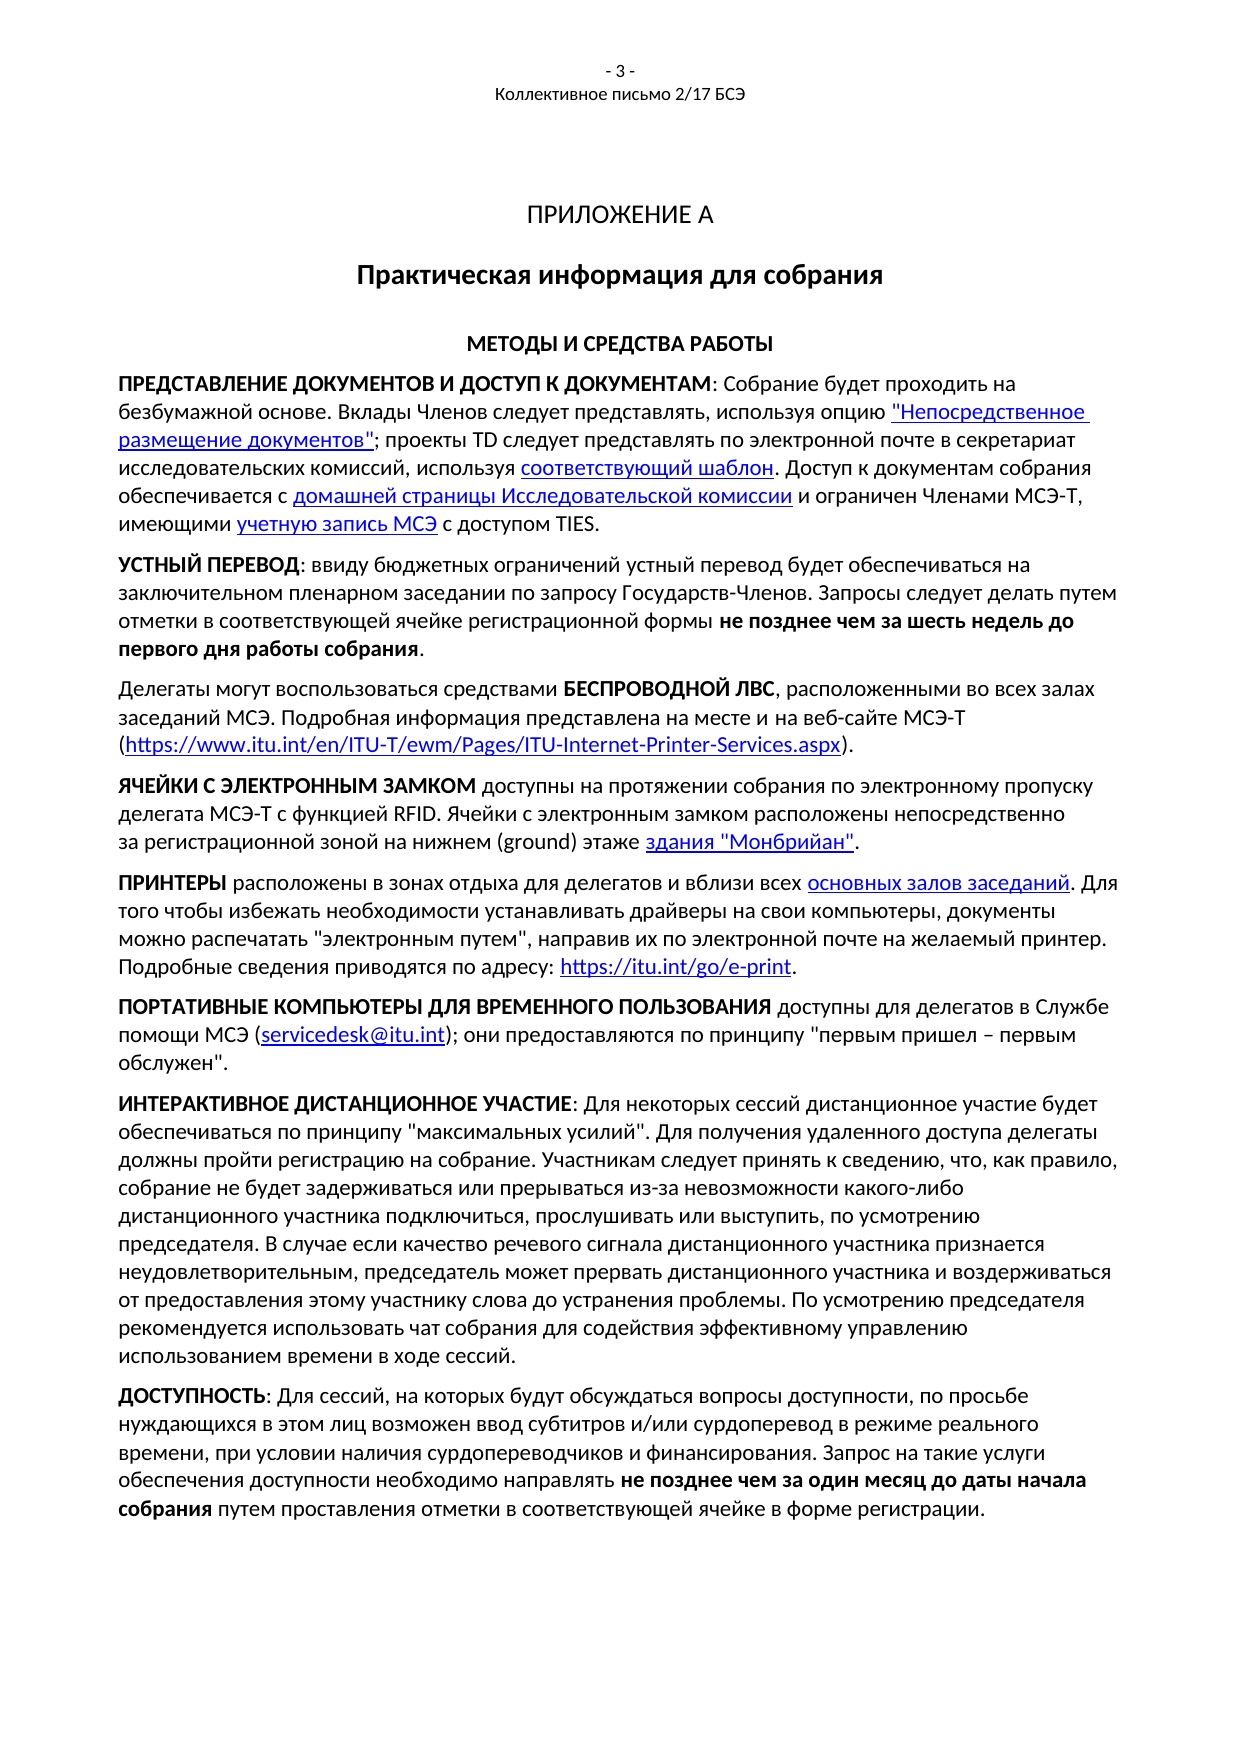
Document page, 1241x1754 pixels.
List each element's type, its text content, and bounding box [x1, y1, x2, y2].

text МЕТОДЫ И СРЕДСТВА РАБОТЫ [118, 329, 1122, 357]
text ПРИНТЕРЫ расположены в зонах отдыха для делегатов и вблизи всех основных залов заседаний. Для того чтобы избежать необходимости устанавливать драйверы на свои компьютеры, документы можно распечатать "электронным путем", направив их по электронной почте на желаемый принтер. Подробные сведения приводятся по адресу: https://itu.int/go/e-print. [118, 868, 1122, 980]
text ПРЕДСТАВЛЕНИЕ ДОКУМЕНТОВ И ДОСТУП К ДОКУМЕНТАМ: Собрание будет проходить на безбумажной основе. Вклады Членов следует представлять, используя опцию "Непосредственное размещение документов"; проекты TD следует представлять по электронной почте в секретариат исследовательских комиссий, используя соответствующий шаблон. Доступ к документам собрания обеспечивается с домашней страницы Исследовательской комиссии и ограничен Членами МСЭ-Т, имеющими учетную запись МСЭ c доступом TIES. [118, 369, 1122, 537]
text ПРИЛОЖЕНИЕ A [118, 198, 1122, 231]
text ЯЧЕЙКИ С ЭЛЕКТРОННЫМ ЗАМКОМ доступны на протяжении собрания по электронному пропуску делегата МСЭ-Т с функцией RFID. Ячейки с электронным замком расположены непосредственно за регистрационной зоной на нижнем (ground) этаже здания "Монбрийан". [118, 771, 1122, 855]
text УСТНЫЙ ПЕРЕВОД: ввиду бюджетных ограничений устный перевод будет обеспечиваться на заключительном пленарном заседании по запросу Государств-Членов. Запросы следует делать путем отметки в соответствующей ячейке регистрационной формы не позднее чем за шесть недель до первого дня работы собрания. [118, 550, 1122, 662]
text Делегаты могут воспользоваться средствами БЕСПРОВОДНОЙ ЛВС, расположенными во всех залах заседаний МСЭ. Подробная информация представлена на месте и на веб-сайте МСЭ-Т (https://www.itu.int/en/ITU-T/ewm/Pages/ITU-Internet-Printer-Services.aspx). [118, 674, 1122, 759]
text ИНТЕРАКТИВНОЕ ДИСТАНЦИОННОЕ УЧАСТИЕ: Для некоторых сессий дистанционное участие будет обеспечиваться по принципу "максимальных усилий". Для получения удаленного доступа делегаты должны пройти регистрацию на собрание. Участникам следует принять к сведению, что, как правило, собрание не будет задерживаться или прерываться из-за невозможности какого-либо дистанционного участника подключиться, прослушивать или выступить, по усмотрению председателя. В случае если качество речевого сигнала дистанционного участника признается неудовлетворительным, председатель может прервать дистанционного участника и воздерживаться от предоставления этому участнику слова до устранения проблемы. По усмотрению председателя рекомендуется использовать чат собрания для содействия эффективному управлению использованием времени в ходе сессий. [118, 1089, 1122, 1369]
title Практическая информация для собрания [118, 256, 1122, 291]
text ДОСТУПНОСТЬ: Для сессий, на которых будут обсуждаться вопросы доступности, по просьбе нуждающихся в этом лиц возможен ввод субтитров и/или сурдоперевод в режиме реального времени, при условии наличия сурдопереводчиков и финансирования. Запрос на такие услуги обеспечения доступности необходимо направлять не позднее чем за один месяц до даты начала собрания путем проставления отметки в соответствующей ячейке в форме регистрации. [118, 1382, 1122, 1522]
text ПОРТАТИВНЫЕ КОМПЬЮТЕРЫ ДЛЯ ВРЕМЕННОГО ПОЛЬЗОВАНИЯ доступны для делегатов в Службе помощи МСЭ (servicedesk@itu.int); они предоставляются по принципу "первым пришел – первым обслужен". [118, 992, 1122, 1076]
